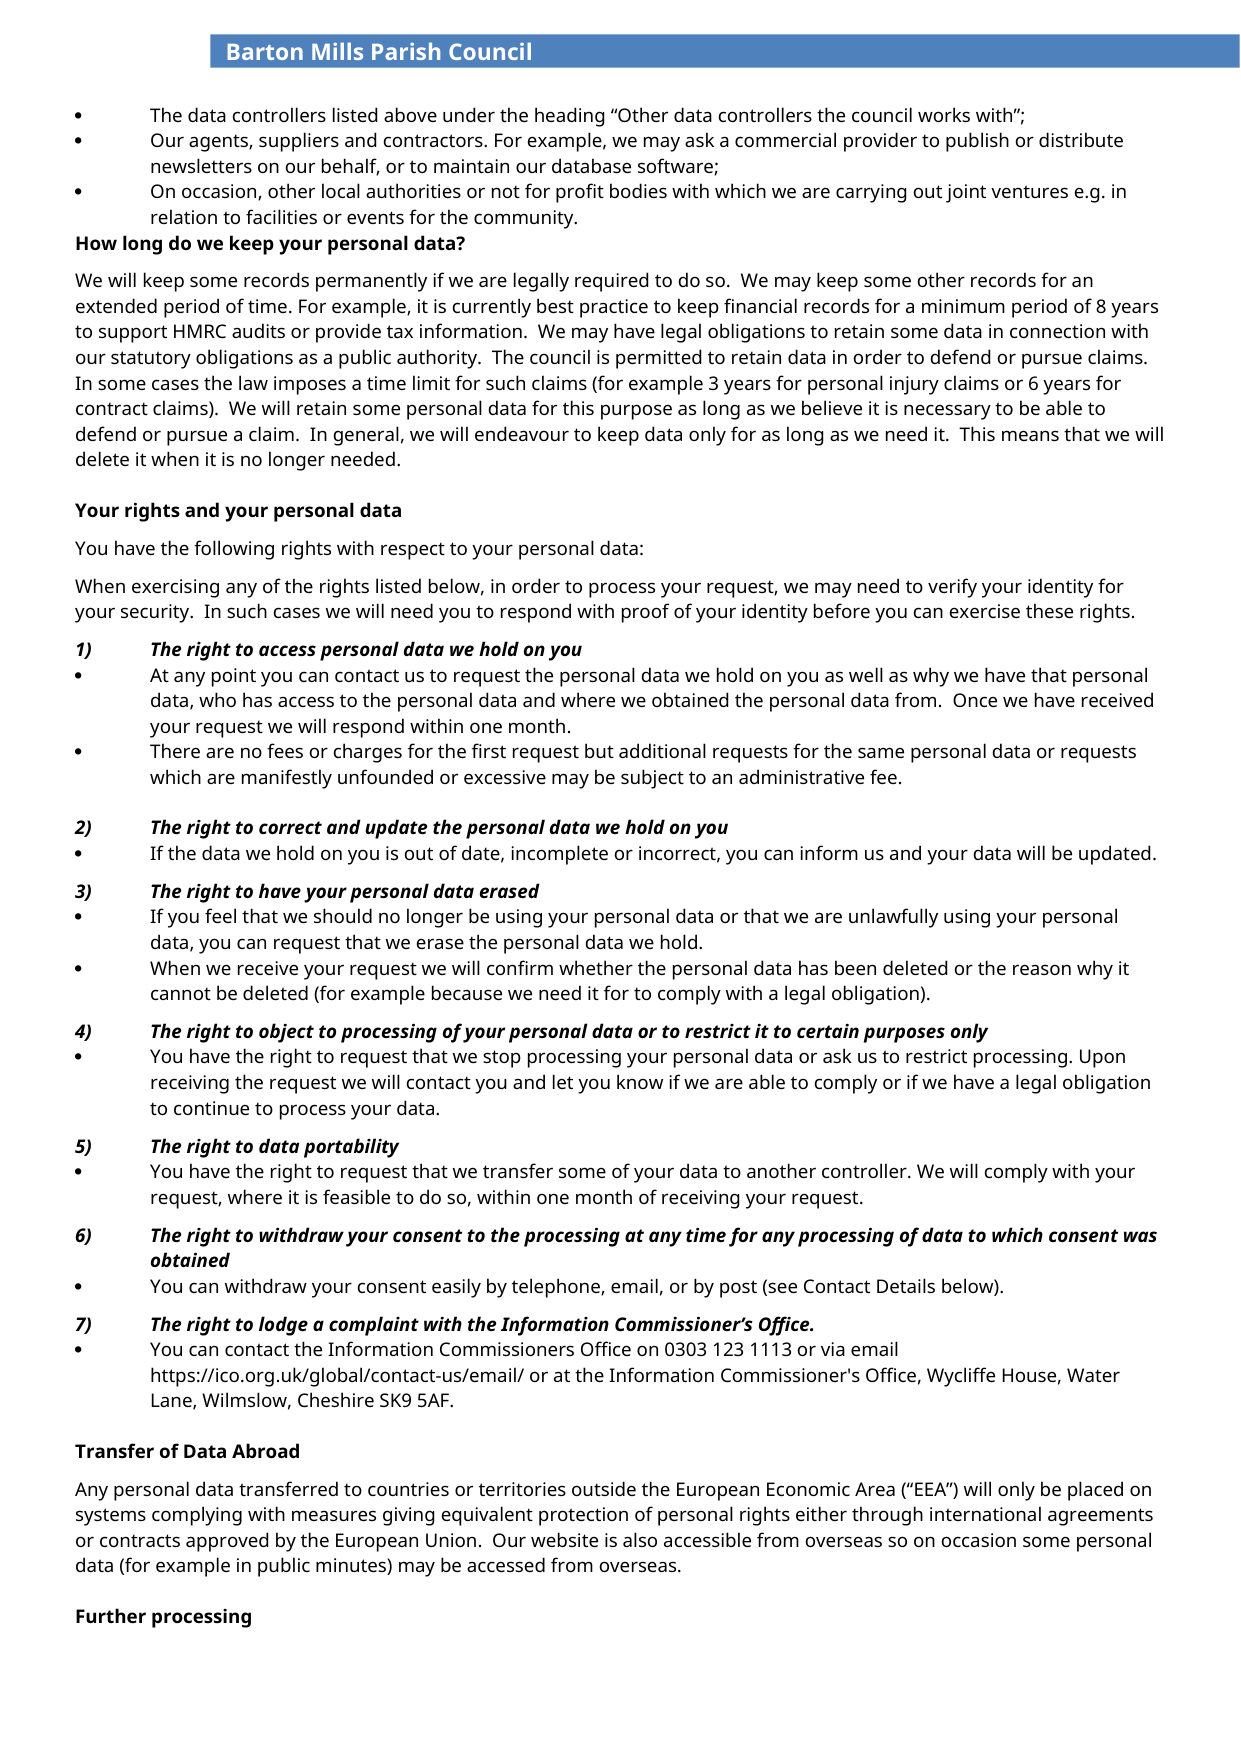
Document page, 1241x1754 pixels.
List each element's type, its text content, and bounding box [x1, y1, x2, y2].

list If the data we hold on you is out of date, incomplete or incorrect, you can inform us and your data will be updated. [75, 840, 1165, 866]
text How long do we keep your personal data? [75, 230, 1165, 255]
list The right to lodge a complaint with the Information Commissioner’s Office. [75, 1311, 1165, 1337]
list The data controllers listed above under the heading “Other data controllers the council works with”; [75, 102, 1165, 128]
list You can withdraw your consent easily by telephone, email, or by post (see Contact Details below). [75, 1273, 1165, 1298]
list When we receive your request we will confirm whether the personal data has been deleted or the reason why it cannot be deleted (for example because we need it for to comply with a legal obligation). [75, 955, 1165, 1006]
list Our agents, suppliers and contractors. For example, we may ask a commercial provider to publish or distribute newsletters on our behalf, or to maintain our database software; [75, 128, 1165, 179]
list There are no fees or charges for the first request but additional requests for the same personal data or requests which are manifestly unfounded or excessive may be subject to an administrative fee. [75, 739, 1165, 790]
text You have the following rights with respect to your personal data: [75, 535, 1165, 561]
list The right to correct and update the personal data we hold on you [75, 815, 1165, 840]
list The right to object to processing of your personal data or to restrict it to certain purposes only [75, 1018, 1165, 1044]
text Further processing [75, 1603, 1165, 1629]
list If you feel that we should no longer be using your personal data or that we are unlawfully using your personal data, you can request that we erase the personal data we hold. [75, 904, 1165, 955]
list The right to data portability [75, 1133, 1165, 1158]
text We will keep some records permanently if we are legally required to do so. We may keep some other records for an extended period of time. For example, it is currently best practice to keep financial records for a minimum period of 8 years to support HMRC audits or provide tax information. We may have legal obligations to retain some data in connection with our statutory obligations as a public authority. The council is permitted to retain data in order to defend or pursue claims. In some cases the law imposes a time limit for such claims (for example 3 years for personal injury claims or 6 years for contract claims). We will retain some personal data for this purpose as long as we believe it is necessary to be able to defend or pursue a claim. In general, we will endeavour to keep data only for as long as we need it. This means that we will delete it when it is no longer needed. [75, 268, 1165, 472]
text Any personal data transferred to countries or territories outside the European Economic Area (“EEA”) will only be placed on systems complying with measures giving equivalent protection of personal rights either through international agreements or contracts approved by the European Union. Our website is also accessible from overseas so on occasion some personal data (for example in public minutes) may be accessed from overseas. [75, 1476, 1165, 1578]
text Transfer of Data Abroad [75, 1438, 1165, 1464]
list You can contact the Information Commissioners Office on 0303 123 1113 or via email https://ico.org.uk/global/contact-us/email/ or at the Information Commissioner's Office, Wycliffe House, Water Lane, Wilmslow, Cheshire SK9 5AF. [75, 1337, 1165, 1413]
list You have the right to request that we transfer some of your data to another controller. We will comply with your request, where it is feasible to do so, within one month of receiving your request. [75, 1158, 1165, 1209]
list At any point you can contact us to request the personal data we hold on you as well as why we have that personal data, who has access to the personal data and where we obtained the personal data from. Once we have received your request we will respond within one month. [75, 662, 1165, 739]
list The right to access personal data we hold on you [75, 637, 1165, 662]
list You have the right to request that we stop processing your personal data or ask us to restrict processing. Upon receiving the request we will contact you and let you know if we are able to comply or if we have a legal obligation to continue to process your data. [75, 1044, 1165, 1120]
list The right to withdraw your consent to the processing at any time for any processing of data to which consent was obtained [75, 1222, 1165, 1273]
text Your rights and your personal data [75, 497, 1165, 522]
list The right to have your personal data erased [75, 878, 1165, 904]
list On occasion, other local authorities or not for profit bodies with which we are carrying out joint ventures e.g. in relation to facilities or events for the community. [75, 179, 1165, 230]
text When exercising any of the rights listed below, in order to process your request, we may need to verify your identity for your security. In such cases we will need you to respond with proof of your identity before you can exercise these rights. [75, 573, 1165, 624]
